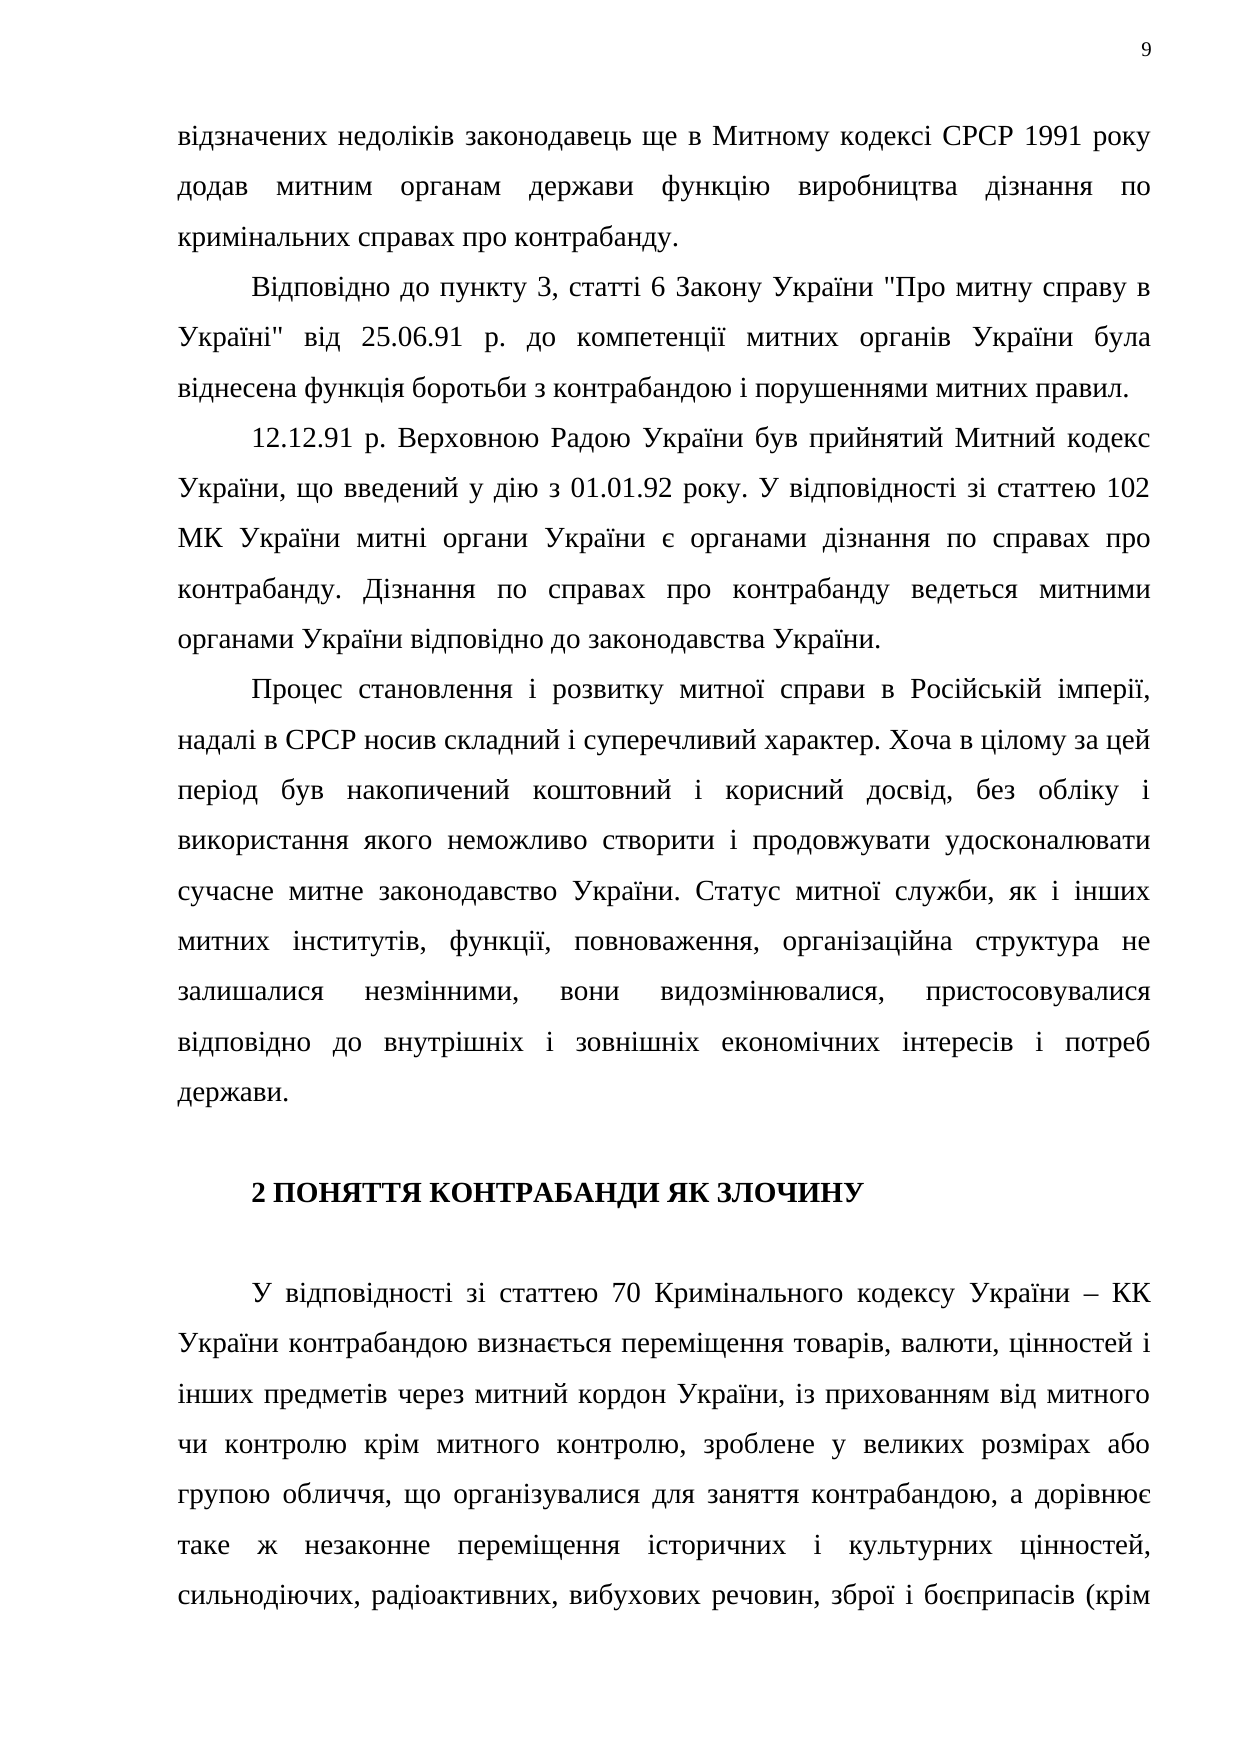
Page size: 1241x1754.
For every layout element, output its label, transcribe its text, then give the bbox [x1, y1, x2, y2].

text 12.12.91 р. Верховною Радою України був прийнятий Митний кодекс України, що введений у дію з 01.01.92 року. У відповідності зі статтею 102 МК України митні органи України є органами дізнання по справах про контрабанду. Дізнання по справах про контрабанду ведеться митними органами України відповідно до законодавства України. [177, 420, 1152, 655]
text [177, 118, 1152, 252]
text 2 ПОНЯТТЯ КОНТРАБАНДИ ЯК ЗЛОЧИНУ [177, 1175, 1152, 1208]
text Відповідно до пункту 3, статті 6 Закону України "Про митну справу в Україні" від 25.06.91 р. до компетенції митних органів України була віднесена функція боротьби з контрабандою і порушеннями митних правил. [177, 269, 1152, 403]
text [177, 1275, 1152, 1611]
text Процес становлення і розвитку митної справи в Російській імперії, надалі в СРСР носив складний і суперечливий характер. Хоча в цілому за цей період був накопичений коштовний і корисний досвід, без обліку і використання якого неможливо створити і продовжувати удосконалювати сучасне митне законодавство України. Статус митної служби, як і інших митних інститутів, функції, повноваження, організаційна структура не залишалися незмінними, вони видозмінювалися, пристосовувалися відповідно до внутрішніх і зовнішніх економічних інтересів і потреб держави. [177, 672, 1152, 1108]
